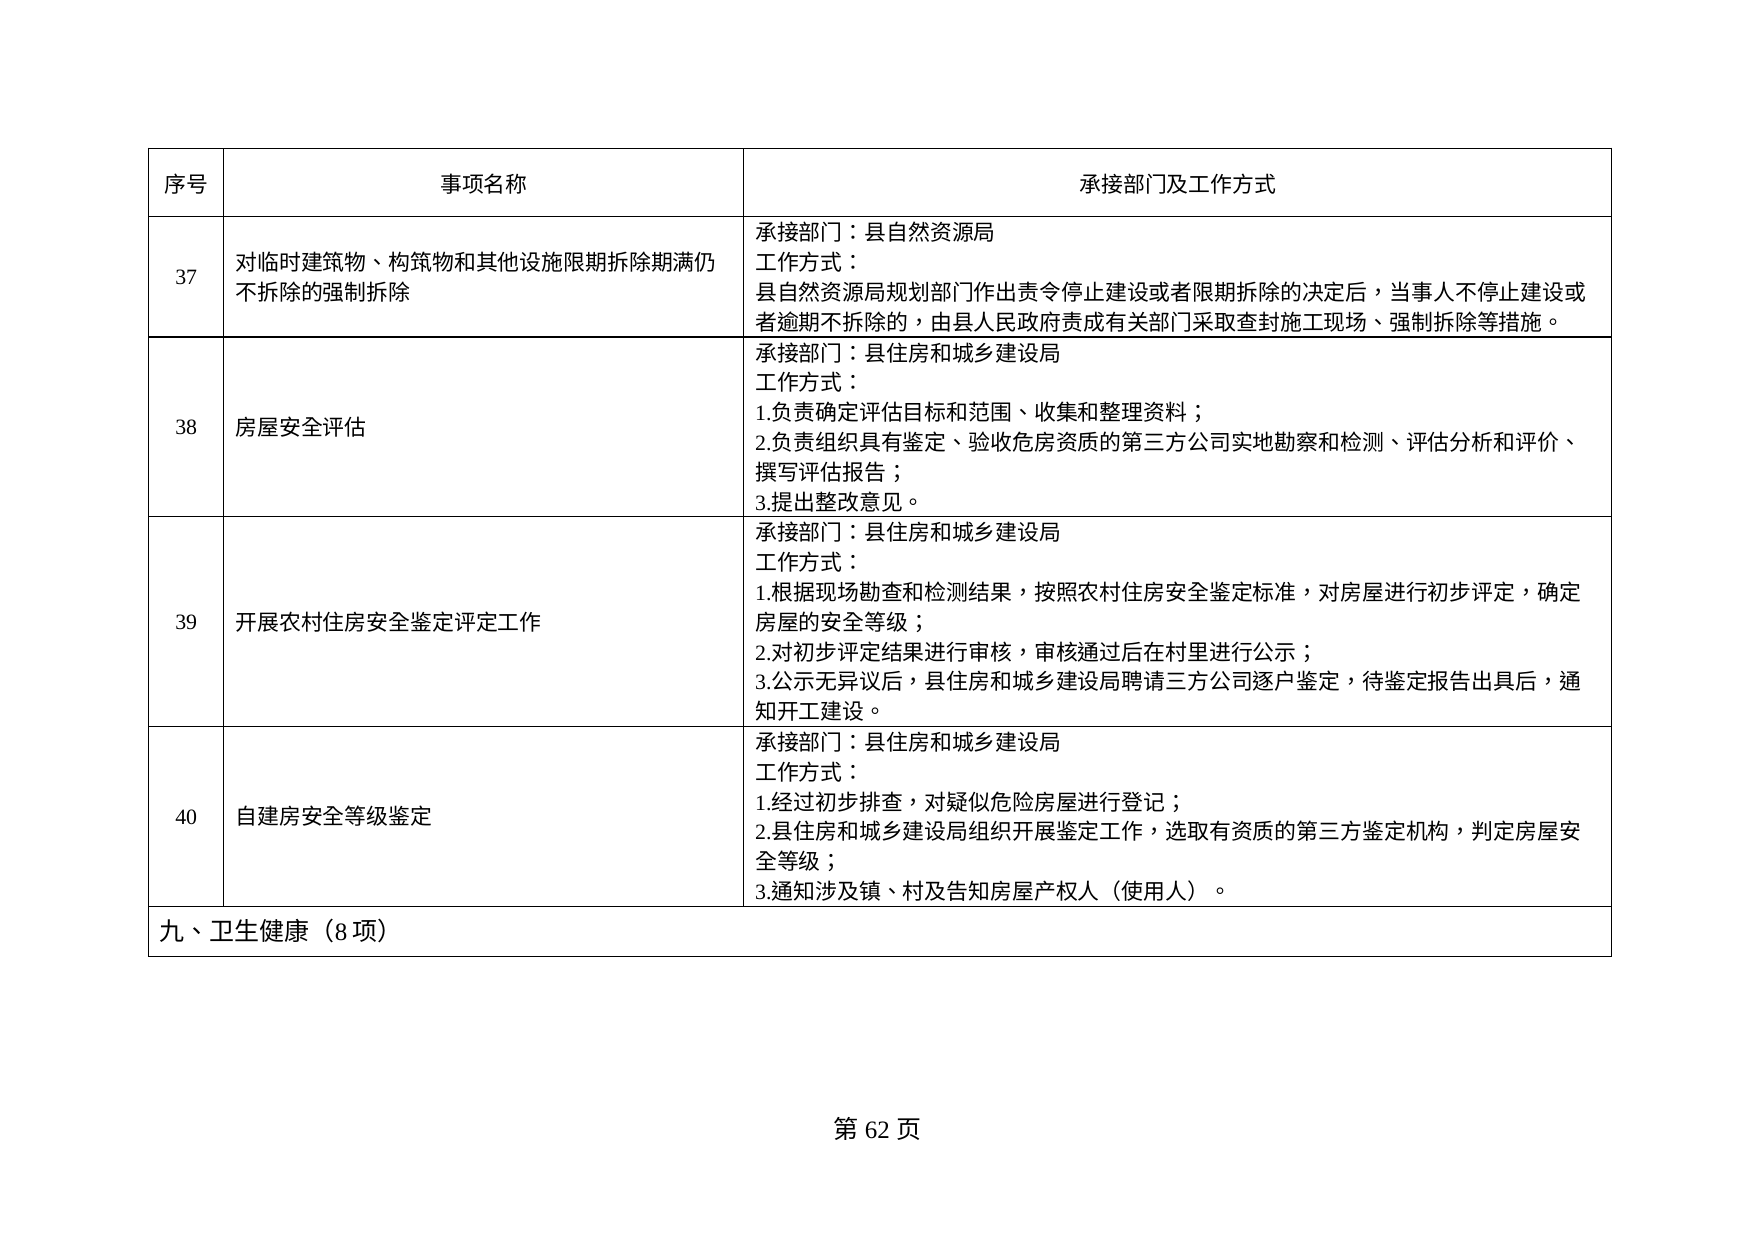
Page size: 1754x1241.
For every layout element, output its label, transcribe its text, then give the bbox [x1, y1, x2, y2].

table_cell 开展农村住房安全鉴定评定工作 [224, 517, 743, 726]
table_cell 38 [149, 338, 223, 516]
table_header 序号 [149, 149, 223, 216]
table_header 事项名称 [224, 149, 743, 216]
table_cell 40 [149, 727, 223, 906]
table_cell 自建房安全等级鉴定 [224, 727, 743, 906]
table_cell 对临时建筑物、构筑物和其他设施限期拆除期满仍不拆除的强制拆除 [224, 217, 743, 336]
table_cell 承接部门：县住房和城乡建设局 工作方式： 1.根据现场勘查和检测结果，按照农村住房安全鉴定标准，对房屋进行初步评定，确定房屋的安全等级； 2.对初步评定结果进行审核，审核通过后在村里进行公示； 3.公示无异议后，县住房和城乡建设局聘请三方公司逐户鉴定，待鉴定报告出具后，通知开工建设。 [744, 517, 1611, 726]
table_cell 37 [149, 217, 223, 336]
table_cell 承接部门：县自然资源局 工作方式： 县自然资源局规划部门作出责令停止建设或者限期拆除的决定后，当事人不停止建设或者逾期不拆除的，由县人民政府责成有关部门采取查封施工现场、强制拆除等措施。 [744, 217, 1611, 336]
table_cell 九、卫生健康（8项） [149, 907, 1611, 956]
table_cell 39 [149, 517, 223, 726]
table_cell 承接部门：县住房和城乡建设局 工作方式： 1.负责确定评估目标和范围、收集和整理资料； 2.负责组织具有鉴定、验收危房资质的第三方公司实地勘察和检测、评估分析和评价、撰写评估报告； 3.提出整改意见。 [744, 338, 1611, 516]
table_cell 房屋安全评估 [224, 338, 743, 516]
table_header 承接部门及工作方式 [744, 149, 1611, 216]
table_cell 承接部门：县住房和城乡建设局 工作方式： 1.经过初步排查，对疑似危险房屋进行登记； 2.县住房和城乡建设局组织开展鉴定工作，选取有资质的第三方鉴定机构，判定房屋安全等级； 3.通知涉及镇、村及告知房屋产权人（使用人）。 [744, 727, 1611, 906]
